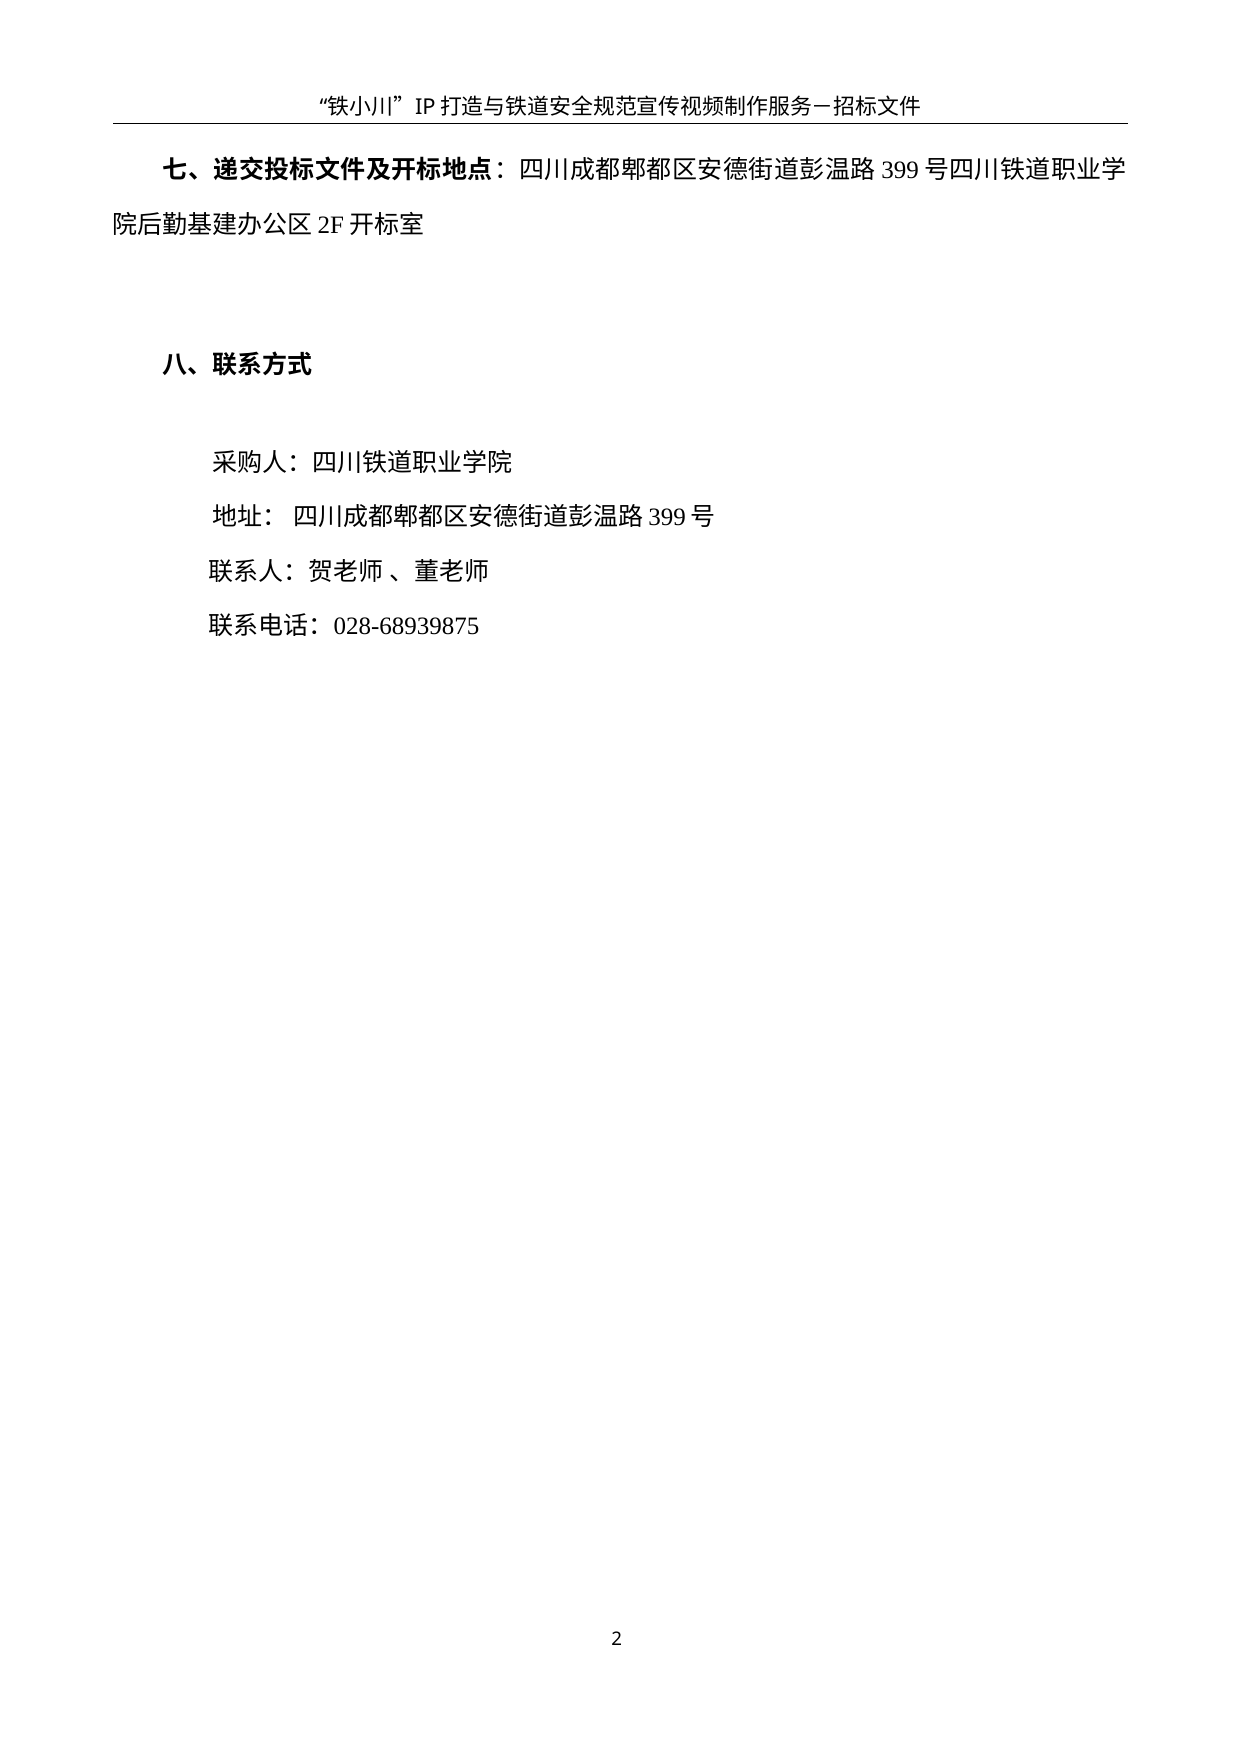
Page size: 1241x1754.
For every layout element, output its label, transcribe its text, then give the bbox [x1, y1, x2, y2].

text 采购人：四川铁道职业学院 [112, 442, 1128, 479]
text 七、递交投标文件及开标地点：四川成都郫都区安德街道彭温路399号四川铁道职业学院后勤基建办公区2F开标室 [112, 150, 1128, 241]
text 八、联系方式 [112, 345, 1128, 381]
text 联系人：贺老师 、董老师 [112, 551, 1128, 587]
text 地址： 四川成都郫都区安德街道彭温路399号 [112, 497, 1128, 533]
text 联系电话：028-68939875 [112, 606, 1128, 642]
